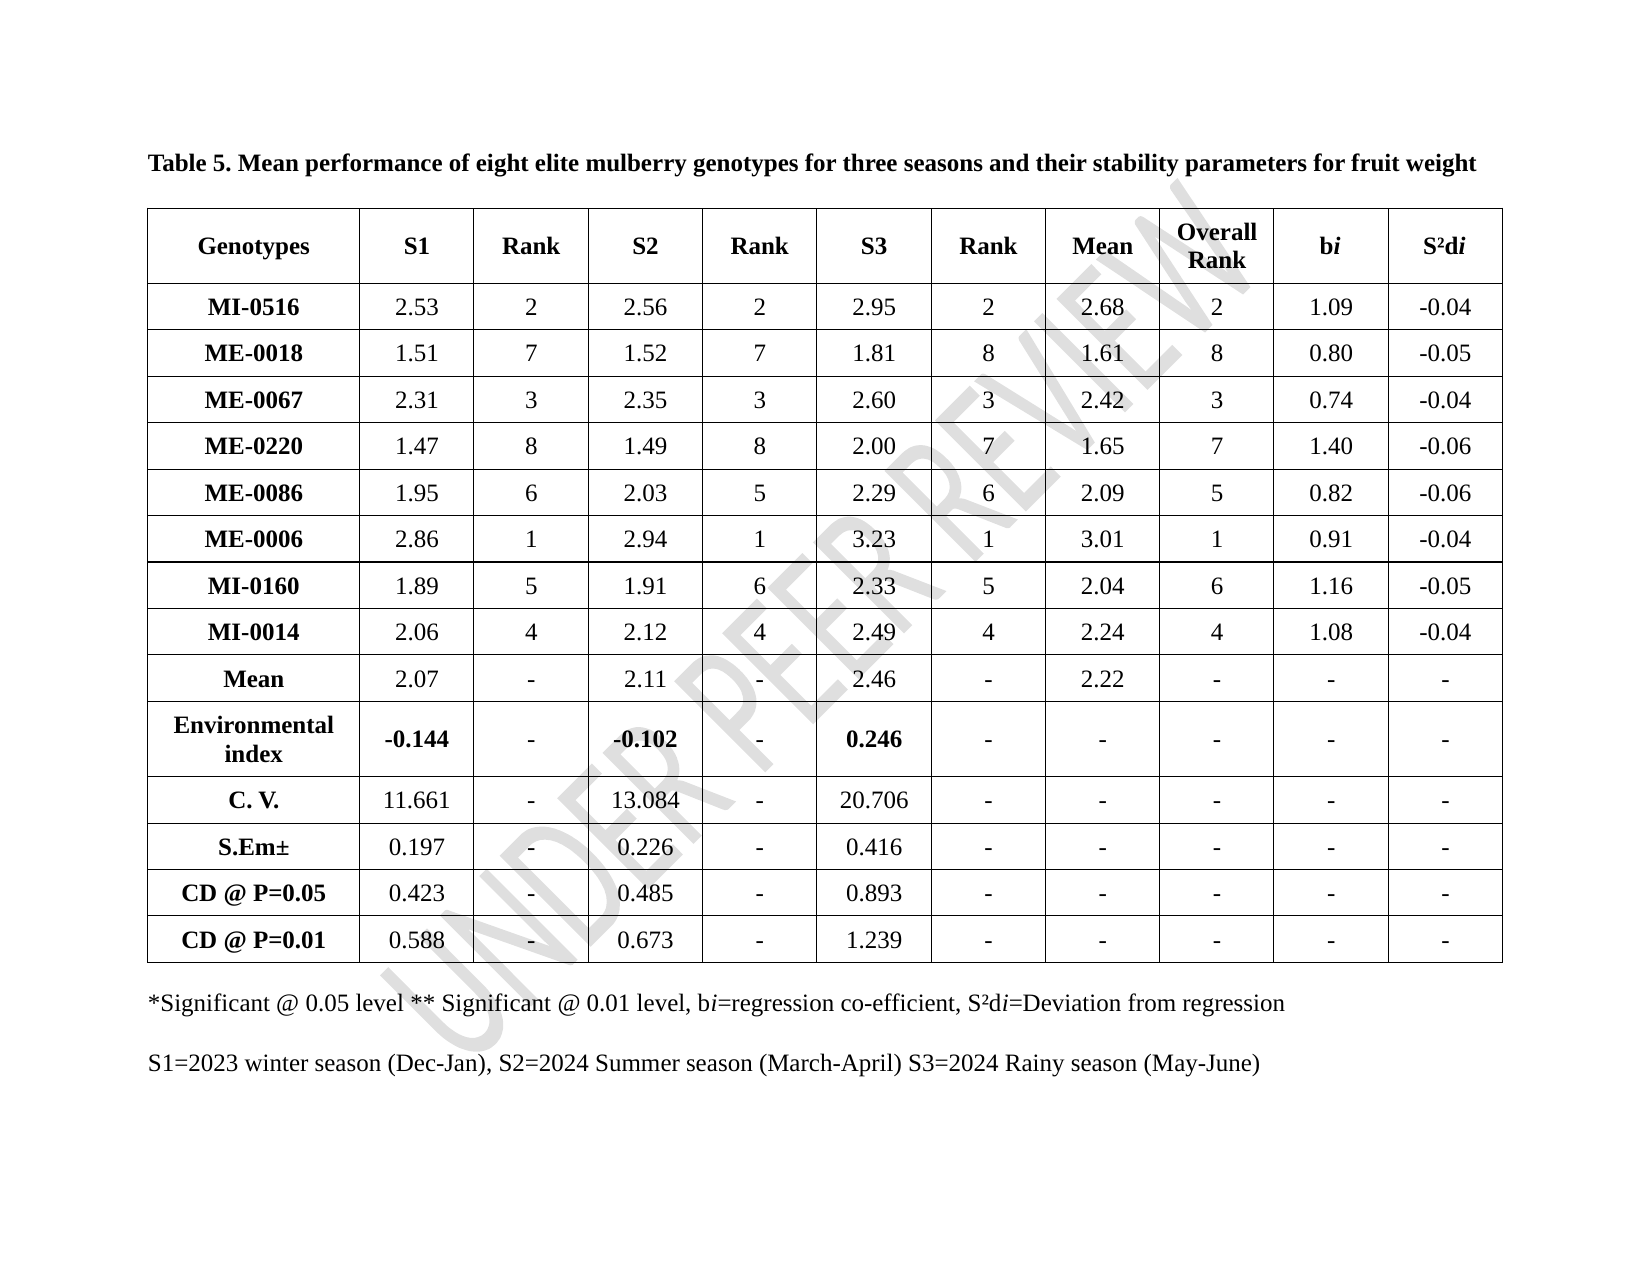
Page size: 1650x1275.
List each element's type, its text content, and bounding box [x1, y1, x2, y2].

table_cell Mean [148, 655, 359, 701]
table_cell - [703, 916, 816, 962]
table_cell 0.80 [1274, 330, 1388, 376]
table_cell 8 [1160, 330, 1273, 376]
table_header Rank [703, 209, 816, 283]
text Table 5. Mean performance of eight elite mulberry genotypes for three seasons and their stability parameters for fruit weight [148, 148, 1502, 176]
table_cell 2.86 [360, 516, 473, 561]
table_cell 5 [1160, 470, 1273, 515]
table_cell 2.29 [817, 470, 931, 515]
table_cell - [1160, 916, 1273, 962]
table_cell MI-0160 [148, 563, 359, 608]
table_cell ME-0067 [148, 377, 359, 422]
table_cell - [1389, 916, 1502, 962]
table_cell 2.33 [817, 563, 931, 608]
table_cell 8 [703, 423, 816, 468]
table_cell 2.53 [360, 284, 473, 329]
table_cell 2.11 [589, 655, 702, 701]
table_cell 2.31 [360, 377, 473, 422]
table_cell 1.81 [817, 330, 931, 376]
table_cell 3.23 [817, 516, 931, 561]
table_cell - [1160, 870, 1273, 915]
table_cell - [474, 655, 588, 701]
table_cell - [932, 777, 1045, 822]
table_cell 4 [703, 609, 816, 654]
table_cell 1.40 [1274, 423, 1388, 468]
table_cell - [1160, 824, 1273, 869]
table_cell -0.04 [1389, 609, 1502, 654]
table_cell 8 [932, 330, 1045, 376]
table_header Rank [474, 209, 588, 283]
table_cell 2.03 [589, 470, 702, 515]
table_cell CD @ P=0.01 [148, 916, 359, 962]
table_cell 1.65 [1046, 423, 1159, 468]
table_cell 2.00 [817, 423, 931, 468]
table_cell - [1274, 655, 1388, 701]
table_cell 0.91 [1274, 516, 1388, 561]
table_header Overall Rank [1160, 209, 1273, 283]
table_cell 7 [932, 423, 1045, 468]
table_cell 0.485 [589, 870, 702, 915]
table_cell 1 [1160, 516, 1273, 561]
table_cell - [932, 655, 1045, 701]
table_cell - [1046, 777, 1159, 822]
table_cell 2.42 [1046, 377, 1159, 422]
text S1=2023 winter season (Dec-Jan), S2=2024 Summer season (March-April) S3=2024 Rainy season (May-June) [148, 1048, 1502, 1076]
table_cell -0.04 [1389, 516, 1502, 561]
table_cell - [703, 870, 816, 915]
table_cell - [474, 870, 588, 915]
table_cell C. V. [148, 777, 359, 822]
table_cell 7 [703, 330, 816, 376]
table_cell 20.706 [817, 777, 931, 822]
table_cell ME-0086 [148, 470, 359, 515]
table_cell 3.01 [1046, 516, 1159, 561]
table_cell 0.423 [360, 870, 473, 915]
table_cell - [1389, 702, 1502, 776]
table_cell 1.52 [589, 330, 702, 376]
table_cell 1.47 [360, 423, 473, 468]
table_cell 3 [474, 377, 588, 422]
table_cell 0.893 [817, 870, 931, 915]
table_cell MI-0516 [148, 284, 359, 329]
table_cell - [474, 824, 588, 869]
table_header S1 [360, 209, 473, 283]
table_cell 0.416 [817, 824, 931, 869]
table_cell - [1274, 916, 1388, 962]
table_cell 2.68 [1046, 284, 1159, 329]
table_cell CD @ P=0.05 [148, 870, 359, 915]
table_cell 2 [1160, 284, 1273, 329]
table_cell 2.04 [1046, 563, 1159, 608]
table_cell 4 [474, 609, 588, 654]
table_cell - [1389, 777, 1502, 822]
table_cell - [703, 824, 816, 869]
table_cell - [1046, 702, 1159, 776]
table_cell - [474, 702, 588, 776]
table_header Mean [1046, 209, 1159, 283]
table_cell 5 [932, 563, 1045, 608]
table_cell 1.51 [360, 330, 473, 376]
table_cell Environmental index [148, 702, 359, 776]
table_cell -0.102 [589, 702, 702, 776]
table_cell 5 [474, 563, 588, 608]
table_cell -0.05 [1389, 563, 1502, 608]
table_cell 1 [932, 516, 1045, 561]
table_cell - [1274, 870, 1388, 915]
table_cell 6 [474, 470, 588, 515]
table_cell ME-0220 [148, 423, 359, 468]
table_cell 6 [932, 470, 1045, 515]
table_cell - [703, 702, 816, 776]
table_header S3 [817, 209, 931, 283]
table_cell - [1046, 824, 1159, 869]
table_cell - [932, 824, 1045, 869]
table_cell - [1274, 824, 1388, 869]
table_cell ME-0018 [148, 330, 359, 376]
table_cell 7 [1160, 423, 1273, 468]
table_cell - [1274, 702, 1388, 776]
table_cell - [1046, 916, 1159, 962]
table_cell 2 [474, 284, 588, 329]
table_cell 3 [932, 377, 1045, 422]
table_cell - [703, 655, 816, 701]
table_cell 0.673 [589, 916, 702, 962]
table_cell 1.95 [360, 470, 473, 515]
table_cell 1.89 [360, 563, 473, 608]
table_cell 5 [703, 470, 816, 515]
table_cell 2.22 [1046, 655, 1159, 701]
table_cell 0.197 [360, 824, 473, 869]
table_header bi [1274, 209, 1388, 283]
table_cell 2.35 [589, 377, 702, 422]
table_cell 1.239 [817, 916, 931, 962]
table_cell -0.06 [1389, 423, 1502, 468]
table_cell 2.09 [1046, 470, 1159, 515]
table_cell -0.06 [1389, 470, 1502, 515]
table_header Rank [932, 209, 1045, 283]
table_cell 6 [703, 563, 816, 608]
table_cell 0.246 [817, 702, 931, 776]
table_cell 2.49 [817, 609, 931, 654]
table_cell ME-0006 [148, 516, 359, 561]
text *Significant @ 0.05 level ** Significant @ 0.01 level, bi=regression co-efficient, S²di=Deviation from regression [148, 988, 1502, 1017]
table_cell S.Em± [148, 824, 359, 869]
table_cell -0.04 [1389, 377, 1502, 422]
table_header S²di [1389, 209, 1502, 283]
table_cell - [932, 916, 1045, 962]
table_cell 1.16 [1274, 563, 1388, 608]
table_cell 6 [1160, 563, 1273, 608]
table_cell 0.588 [360, 916, 473, 962]
table_cell -0.05 [1389, 330, 1502, 376]
table_cell 2.60 [817, 377, 931, 422]
table_cell 1.08 [1274, 609, 1388, 654]
table_cell - [1046, 870, 1159, 915]
table_cell 13.084 [589, 777, 702, 822]
table_cell 3 [1160, 377, 1273, 422]
table_cell 1.61 [1046, 330, 1159, 376]
table_cell - [1389, 824, 1502, 869]
table_cell 2.12 [589, 609, 702, 654]
table_header S2 [589, 209, 702, 283]
table_cell - [1389, 870, 1502, 915]
table_cell - [1160, 655, 1273, 701]
table_cell 2.56 [589, 284, 702, 329]
table_cell 4 [932, 609, 1045, 654]
table_cell 1 [703, 516, 816, 561]
table_cell 7 [474, 330, 588, 376]
table_cell - [474, 777, 588, 822]
table_cell 2.94 [589, 516, 702, 561]
table_cell - [1389, 655, 1502, 701]
table_cell - [932, 870, 1045, 915]
table_cell - [1160, 702, 1273, 776]
table_cell 2.06 [360, 609, 473, 654]
table_cell 2.07 [360, 655, 473, 701]
table_cell 1 [474, 516, 588, 561]
table_cell 4 [1160, 609, 1273, 654]
table_cell 0.82 [1274, 470, 1388, 515]
table_cell 2.24 [1046, 609, 1159, 654]
table_cell -0.144 [360, 702, 473, 776]
table_cell -0.04 [1389, 284, 1502, 329]
table_cell - [1274, 777, 1388, 822]
table_cell 2 [932, 284, 1045, 329]
table_cell - [474, 916, 588, 962]
table_cell - [932, 702, 1045, 776]
table_cell 3 [703, 377, 816, 422]
table_cell 1.09 [1274, 284, 1388, 329]
table_cell 2 [703, 284, 816, 329]
table_header Genotypes [148, 209, 359, 283]
table_cell 0.226 [589, 824, 702, 869]
table_cell 2.95 [817, 284, 931, 329]
table_cell 2.46 [817, 655, 931, 701]
table_cell 1.49 [589, 423, 702, 468]
table_cell 0.74 [1274, 377, 1388, 422]
table_cell 11.661 [360, 777, 473, 822]
table_cell 1.91 [589, 563, 702, 608]
table_cell - [1160, 777, 1273, 822]
table_cell - [703, 777, 816, 822]
table_cell 8 [474, 423, 588, 468]
table_cell MI-0014 [148, 609, 359, 654]
